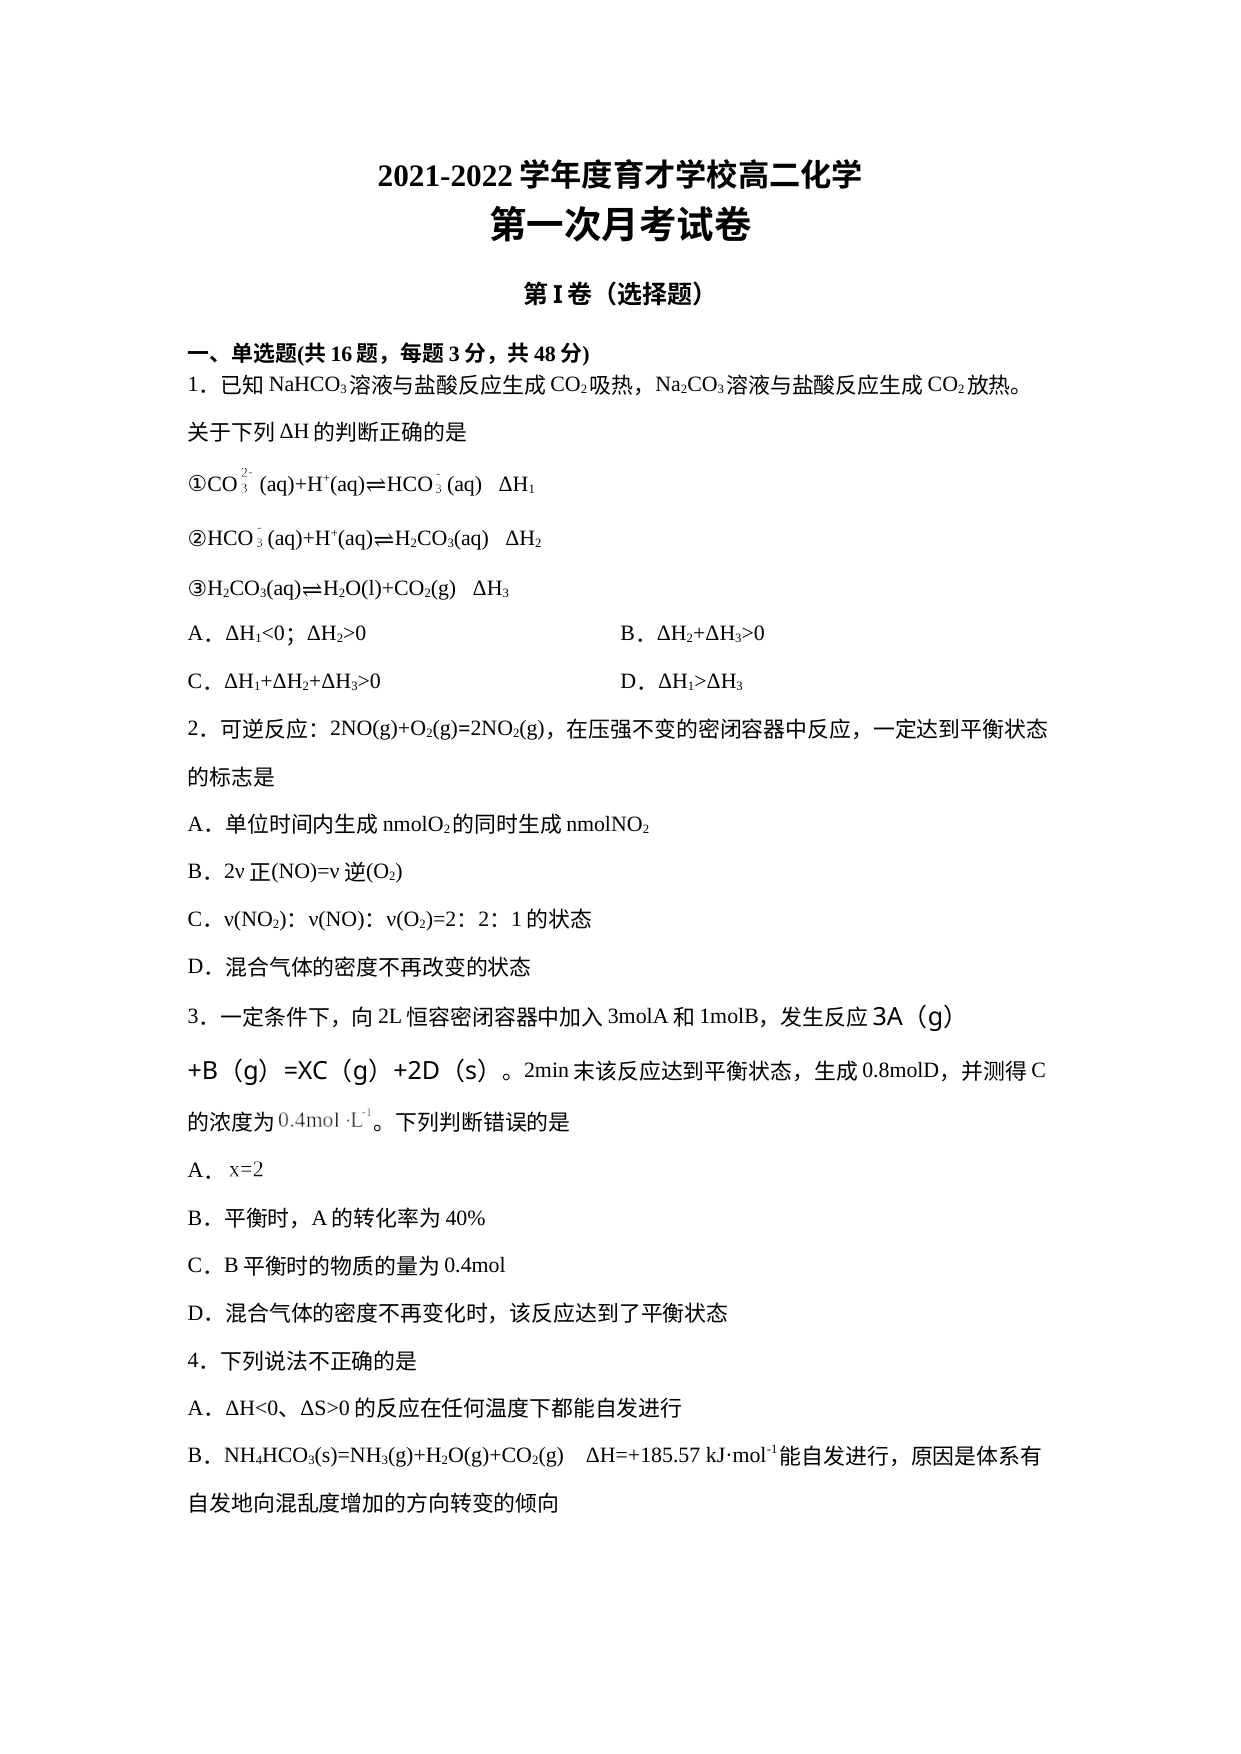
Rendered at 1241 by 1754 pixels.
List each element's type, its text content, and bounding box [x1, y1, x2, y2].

text A．ΔH<0、ΔS>0的反应在任何温度下都能自发进行 [187, 1391, 1053, 1423]
text 一、单选题(共16题，每题3分，共48分) [187, 336, 1053, 368]
text D．混合气体的密度不再变化时，该反应达到了平衡状态 [187, 1296, 1053, 1328]
text 第I卷（选择题） [187, 275, 1053, 311]
text B．NH4HCO3(s)=NH3(g)+H2O(g)+CO2(g) ΔH=+185.57 kJ·mol-1能自发进行，原因是体系有自发地向混乱度增加的方向转变的倾向 [187, 1439, 1053, 1518]
text A． [187, 1154, 1053, 1186]
text C．ν(NO2)：ν(NO)：ν(O2)=2：2：1的状态 [187, 902, 1053, 934]
text ①CO(aq)+H+(aq)⇌HCO(aq) ΔH1 [187, 463, 1053, 503]
text 2021-2022学年度育才学校高二化学 [187, 150, 1053, 195]
text C．B平衡时的物质的量为0.4mol [187, 1249, 1053, 1281]
text A．单位时间内生成nmolO2的同时生成nmolNO2 [187, 807, 1053, 839]
text A．ΔH1<0；ΔH2>0 B．ΔH2+ΔH3>0 [187, 617, 1053, 649]
text 2．可逆反应：2NO(g)+O2(g)=2NO2(g)，在压强不变的密闭容器中反应，一定达到平衡状态的标志是 [187, 712, 1053, 791]
text C．ΔH1+ΔH2+ΔH3>0 D．ΔH1>ΔH3 [187, 665, 1053, 696]
text 第一次月考试卷 [187, 195, 1053, 249]
text ③H2CO3(aq)⇌H2O(l)+CO2(g) ΔH3 [187, 572, 1053, 602]
text B．平衡时，A的转化率为40% [187, 1201, 1053, 1233]
text D．混合气体的密度不再改变的状态 [187, 950, 1053, 981]
text 4．下列说法不正确的是 [187, 1344, 1053, 1376]
text ②HCO(aq)+H+(aq)⇌H2CO3(aq) ΔH2 [187, 518, 1053, 558]
text 1．已知NaHCO3溶液与盐酸反应生成CO2吸热，Na2CO3溶液与盐酸反应生成CO2放热。关于下列ΔH的判断正确的是 [187, 368, 1053, 447]
text 3．一定条件下，向2L恒容密闭容器中加入3molA和1molB，发生反应3A（g）+B（g）=XC（g）+2D（s）。2min末该反应达到平衡状态，生成0.8molD，并测得C的浓度为。下列判断错误的是 [187, 997, 1053, 1138]
text B．2ν正(NO)=ν逆(O2) [187, 855, 1053, 886]
